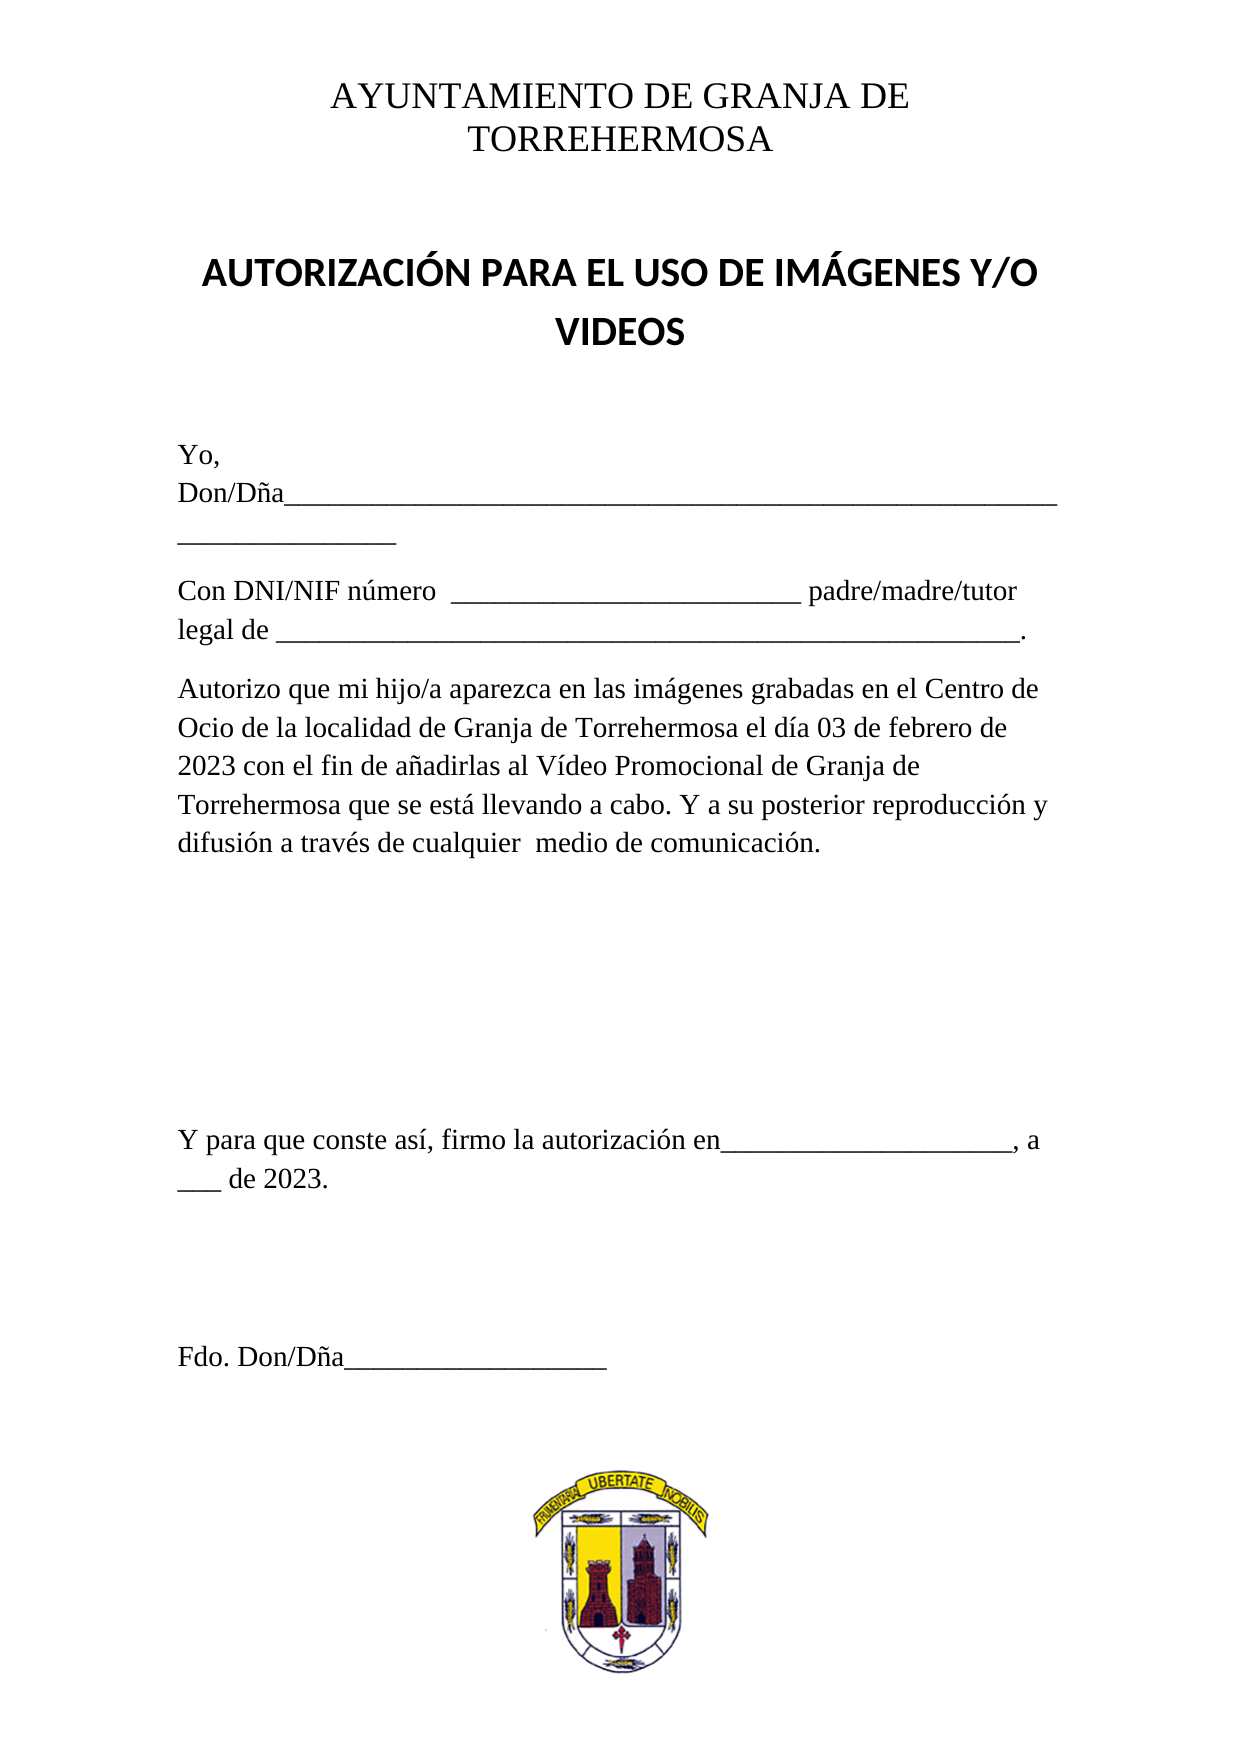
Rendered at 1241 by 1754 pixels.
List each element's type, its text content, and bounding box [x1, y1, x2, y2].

text Y para que conste así, firmo la autorización en____________________, a ___ de 2023. [177, 1122, 1063, 1194]
text Fdo. Don/Dña__________________ [177, 1339, 1063, 1373]
text Yo, Don/Dña____________________________________________________________________ [177, 437, 1063, 548]
text AUTORIZACIÓN PARA EL USO DE IMÁGENES Y/O VIDEOS [177, 246, 1063, 356]
picture [525, 1464, 715, 1681]
text Con DNI/NIF número ________________________ padre/madre/tutor legal de ___________________________________________________. [177, 573, 1063, 646]
text Autorizo que mi hijo/a aparezca en las imágenes grabadas en el Centro de Ocio de la localidad de Granja de Torrehermosa el día 03 de febrero de 2023 con el fin de añadirlas al Vídeo Promocional de Granja de Torrehermosa que se está llevando a cabo. Y a su posterior reproducción y difusión a través de cualquier medio de comunicación. [177, 671, 1063, 859]
